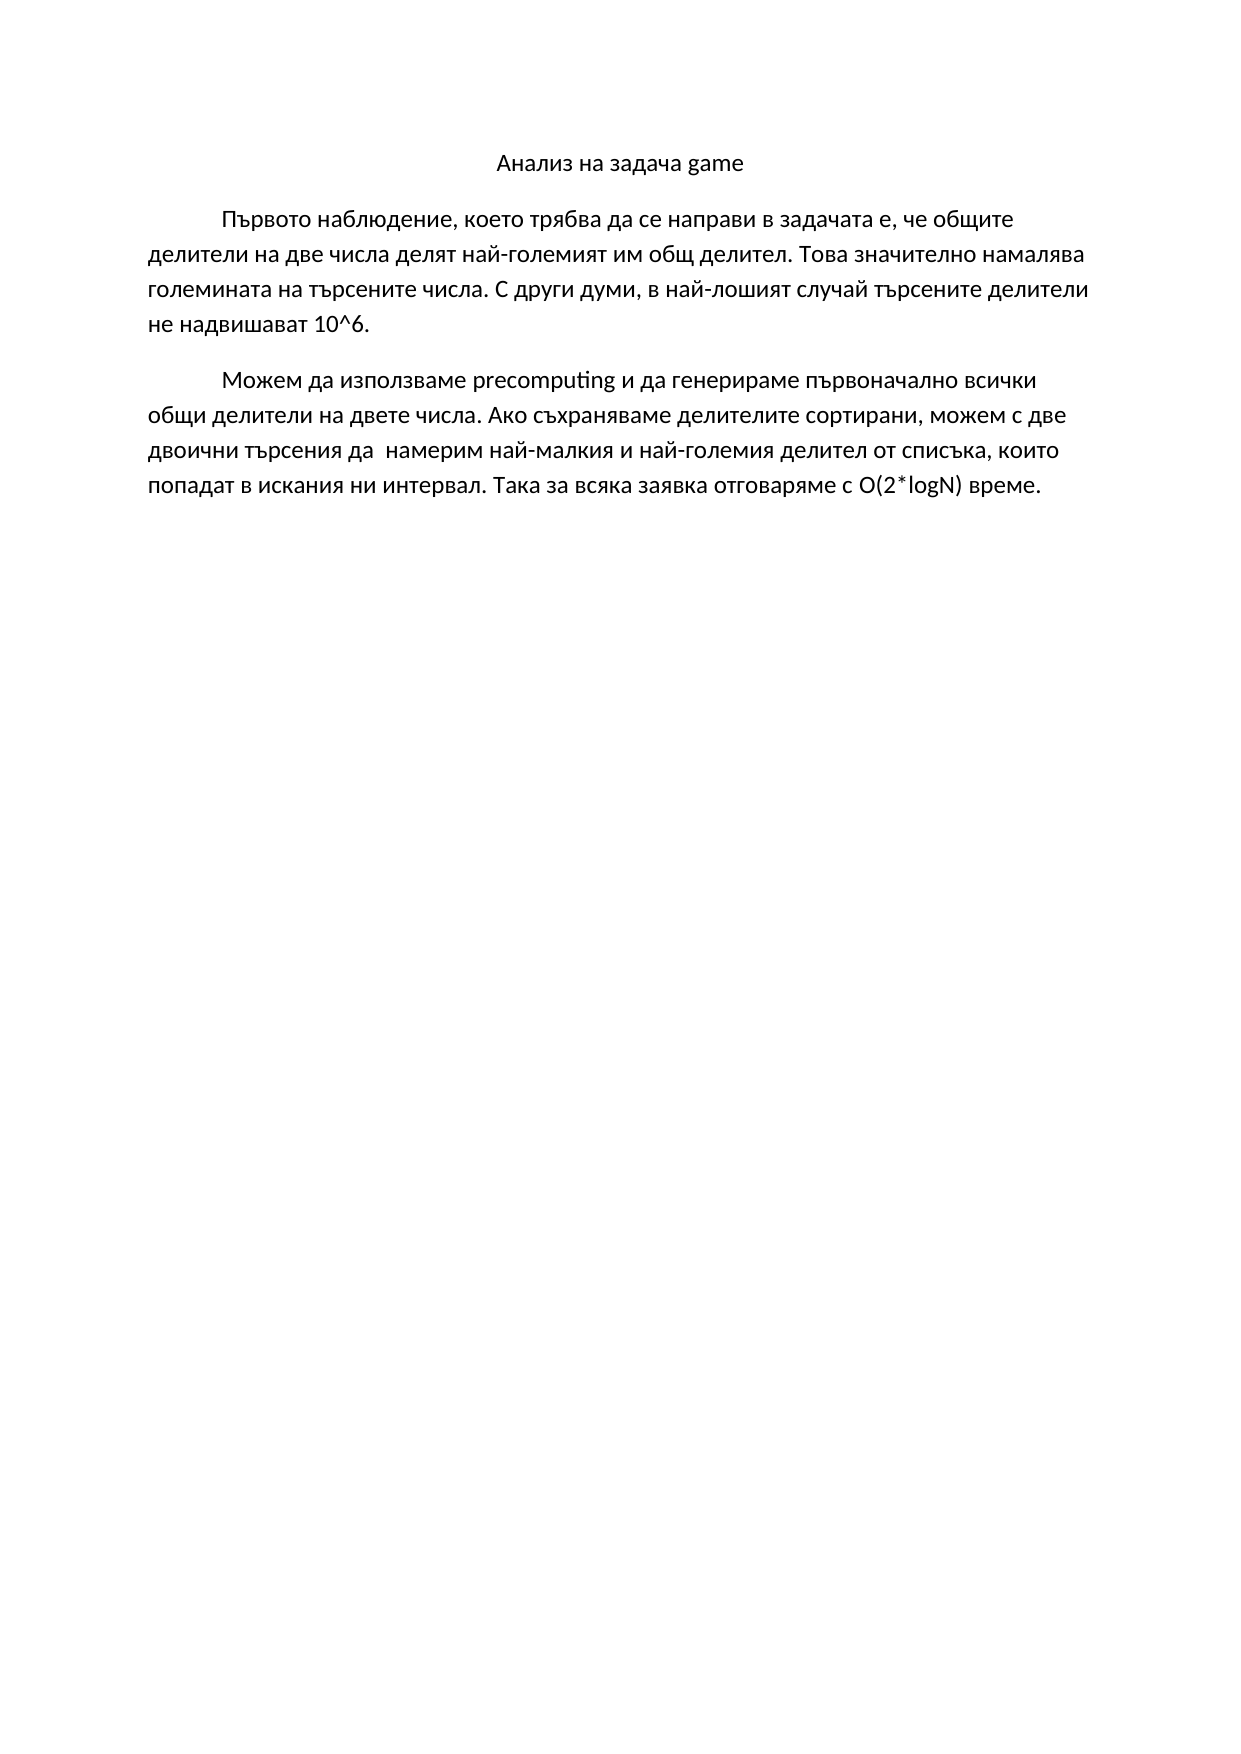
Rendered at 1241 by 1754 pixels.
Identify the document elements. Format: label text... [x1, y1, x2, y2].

text Анализ на задача game [148, 148, 1093, 178]
text Можем да използваме precomputing и да генерираме първоначално всички общи делители на двете числа. Ако съхраняваме делителите сортирани, можем с две двоични търсения да намерим най-малкия и най-големия делител от списъка, които попадат в искания ни интервал. Така за всяка заявка отговаряме с O(2*logN) време. [148, 364, 1093, 500]
text Първото наблюдение, което трябва да се направи в задачата е, че общите делители на две числа делят най-големият им общ делител. Това значително намалява големината на търсените числа. С други думи, в най-лошият случай търсените делители не надвишават 10^6. [148, 203, 1093, 339]
